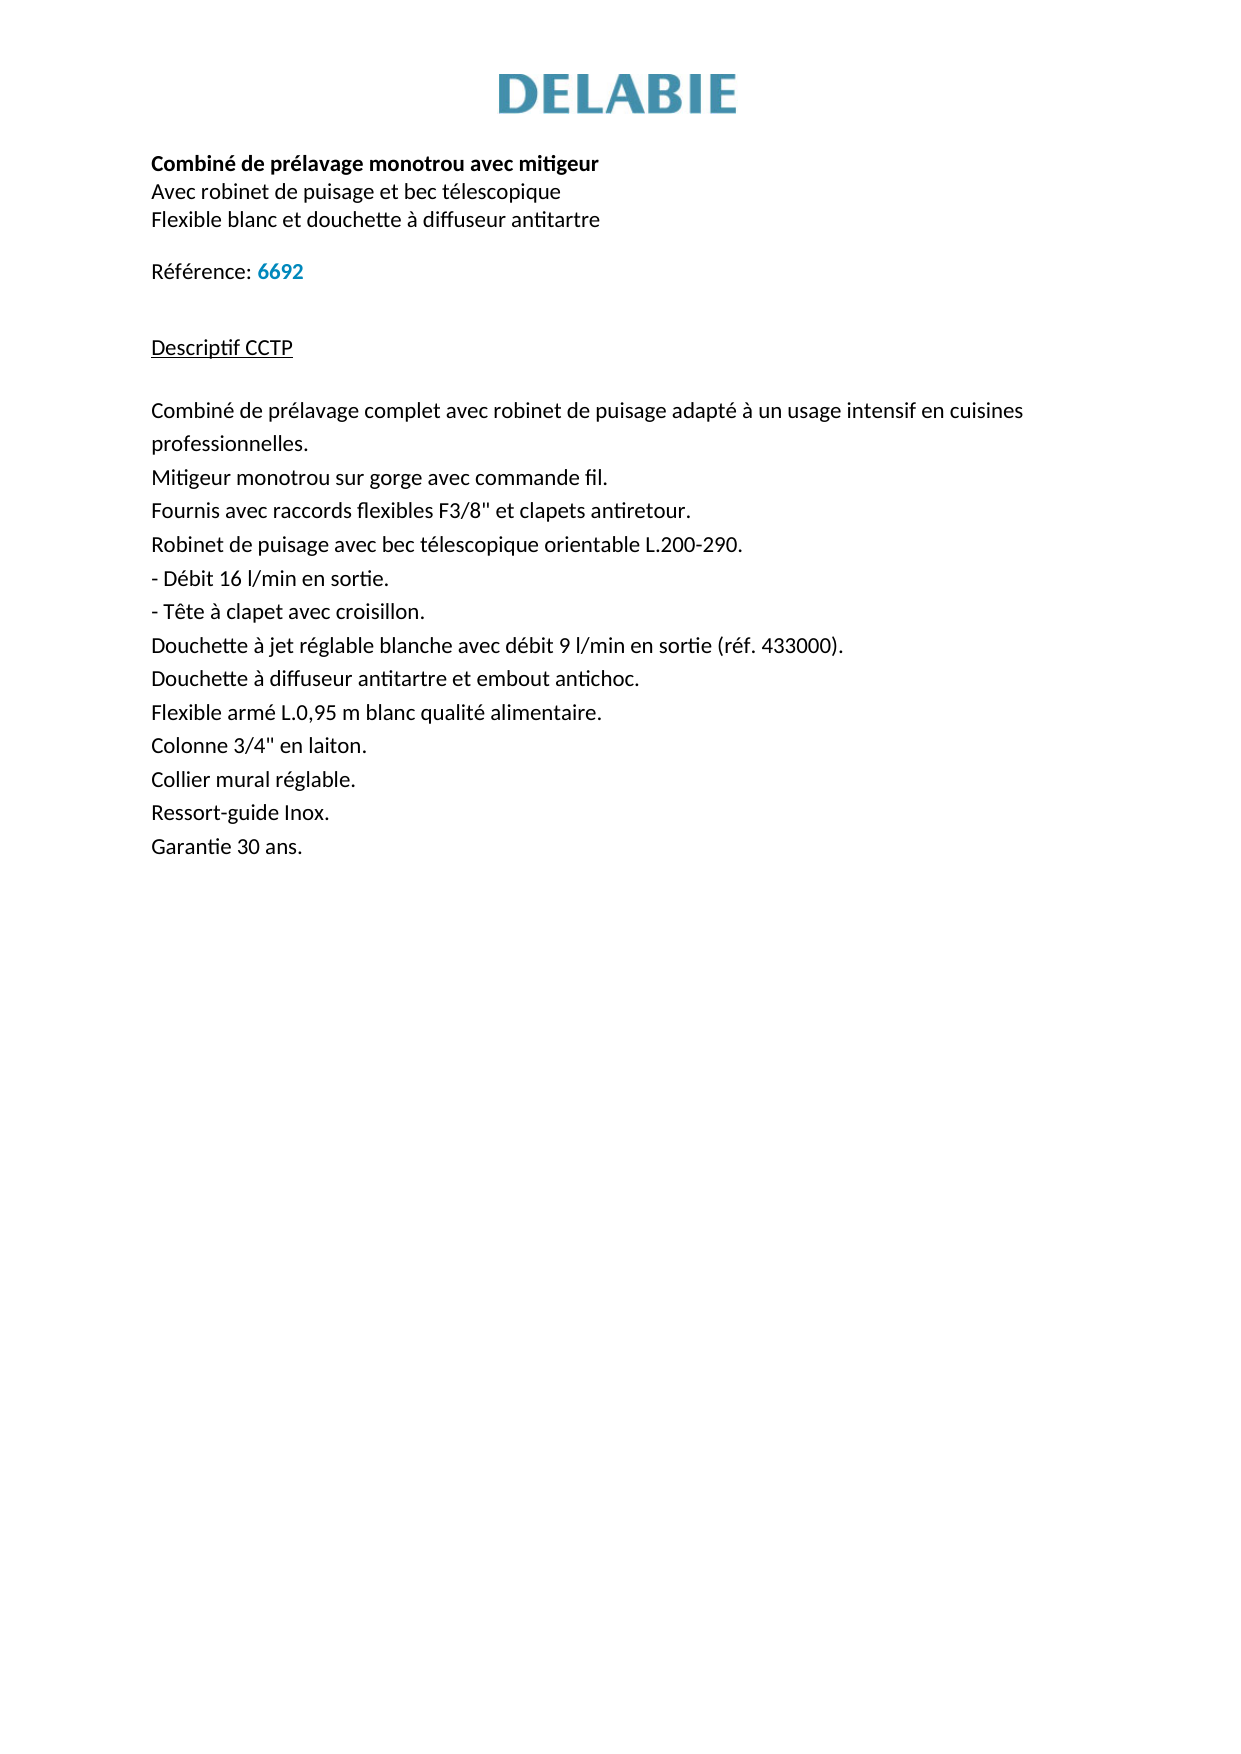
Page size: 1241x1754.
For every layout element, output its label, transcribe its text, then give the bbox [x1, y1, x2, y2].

text Avec robinet de puisage et bec télescopique [151, 177, 1084, 205]
text Référence: 6692 [151, 257, 1084, 285]
text Douchette à jet réglable blanche avec débit 9 l/min en sortie (réf. 433000). [151, 631, 1084, 659]
text Garantie 30 ans. [151, 832, 1084, 860]
text Descriptif CCTP [151, 333, 1084, 361]
text Robinet de puisage avec bec télescopique orientable L.200-290. [151, 530, 1084, 558]
text Flexible blanc et douchette à diffuseur antitartre [151, 205, 1084, 233]
text Ressort-guide Inox. [151, 798, 1084, 827]
picture [497, 74, 738, 114]
text Combiné de prélavage complet avec robinet de puisage adapté à un usage intensif en cuisines professionnelles. [151, 396, 1084, 458]
text - Tête à clapet avec croisillon. [151, 597, 1084, 625]
text Mitigeur monotrou sur gorge avec commande fil. [151, 463, 1084, 491]
text Combiné de prélavage monotrou avec mitigeur [151, 149, 1084, 177]
text Colonne 3/4" en laiton. [151, 731, 1084, 759]
text - Débit 16 l/min en sortie. [151, 564, 1084, 592]
text Douchette à diffuseur antitartre et embout antichoc. [151, 664, 1084, 692]
text Fournis avec raccords flexibles F3/8" et clapets antiretour. [151, 497, 1084, 525]
text Collier mural réglable. [151, 765, 1084, 793]
text Flexible armé L.0,95 m blanc qualité alimentaire. [151, 698, 1084, 726]
